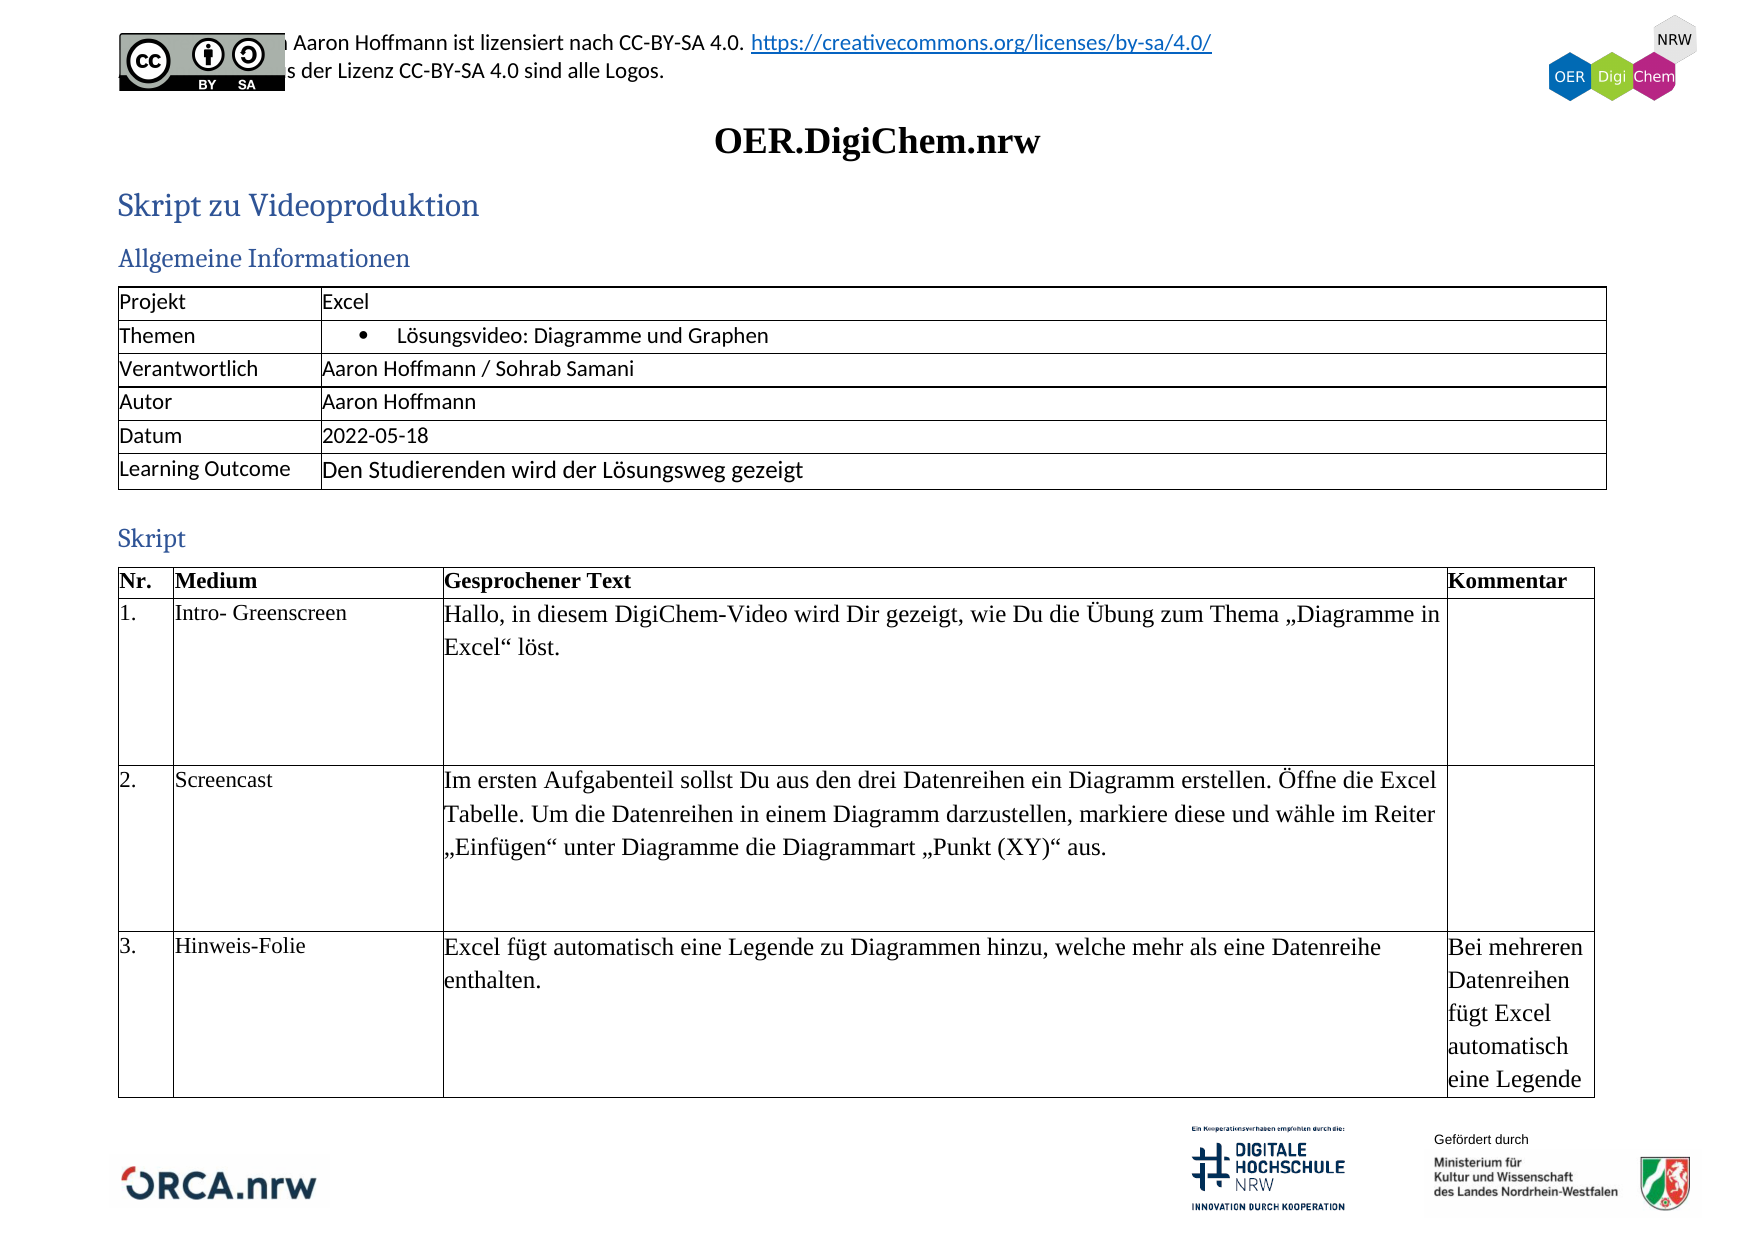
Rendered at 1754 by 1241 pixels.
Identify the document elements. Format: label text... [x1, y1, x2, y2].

table_cell Excel fügt automatisch eine Legende zu Diagrammen hinzu, welche mehr als eine Datenreihe enthalten. [444, 932, 1447, 1097]
table_cell Learning Outcome [119, 454, 321, 489]
table_header Projekt [119, 288, 321, 320]
table_cell Datum [119, 421, 321, 453]
table_header Nr. [119, 568, 173, 598]
table_cell Autor [119, 388, 321, 420]
table_cell [119, 932, 173, 1097]
table_cell [119, 766, 173, 931]
table_cell Aaron Hoffmann / Sohrab Samani [322, 354, 1606, 386]
table_cell Themen [119, 321, 321, 353]
text OER.DigiChem.nrw [118, 118, 1636, 161]
subtitle Skript [118, 523, 1636, 554]
table_header Excel [322, 288, 1606, 320]
table_cell Aaron Hoffmann [322, 388, 1606, 420]
table_cell Hallo, in diesem DigiChem-Video wird Dir gezeigt, wie Du die Übung zum Thema „Diagramme in Excel“ löst. [444, 599, 1447, 764]
picture [1184, 1113, 1359, 1218]
subtitle Skript zu Videoproduktion [118, 186, 1636, 224]
subtitle Allgemeine Informationen [118, 243, 1636, 274]
picture [1423, 1149, 1703, 1218]
picture [1541, 7, 1698, 105]
table_cell [1448, 599, 1594, 764]
table_header Kommentar [1448, 568, 1594, 598]
picture [119, 33, 285, 91]
table_cell Screencast [174, 766, 443, 931]
table_cell Lösungsvideo: Diagramme und Graphen [322, 321, 1606, 353]
table_cell Im ersten Aufgabenteil sollst Du aus den drei Datenreihen ein Diagramm erstellen. Öffne die Excel Tabelle. Um die Datenreihen in einem Diagramm darzustellen, markiere diese und wähle im Reiter „Einfügen“ unter Diagramme die Diagrammart „Punkt (XY)“ aus. [444, 766, 1447, 931]
table_cell [1448, 766, 1594, 931]
table_cell Verantwortlich [119, 354, 321, 386]
table_cell Den Studierenden wird der Lösungsweg gezeigt [322, 454, 1606, 489]
picture [108, 1154, 331, 1208]
table_cell [119, 599, 173, 764]
table_cell Bei mehreren Datenreihen fügt Excel automatisch eine Legende ein. [1448, 932, 1594, 1097]
table_header Gesprochener Text [444, 568, 1447, 598]
table_cell Intro- Greenscreen [174, 599, 443, 764]
table_header Medium [174, 568, 443, 598]
table_cell Hinweis-Folie [174, 932, 443, 1097]
table_cell 2022-05-18 [322, 421, 1606, 453]
